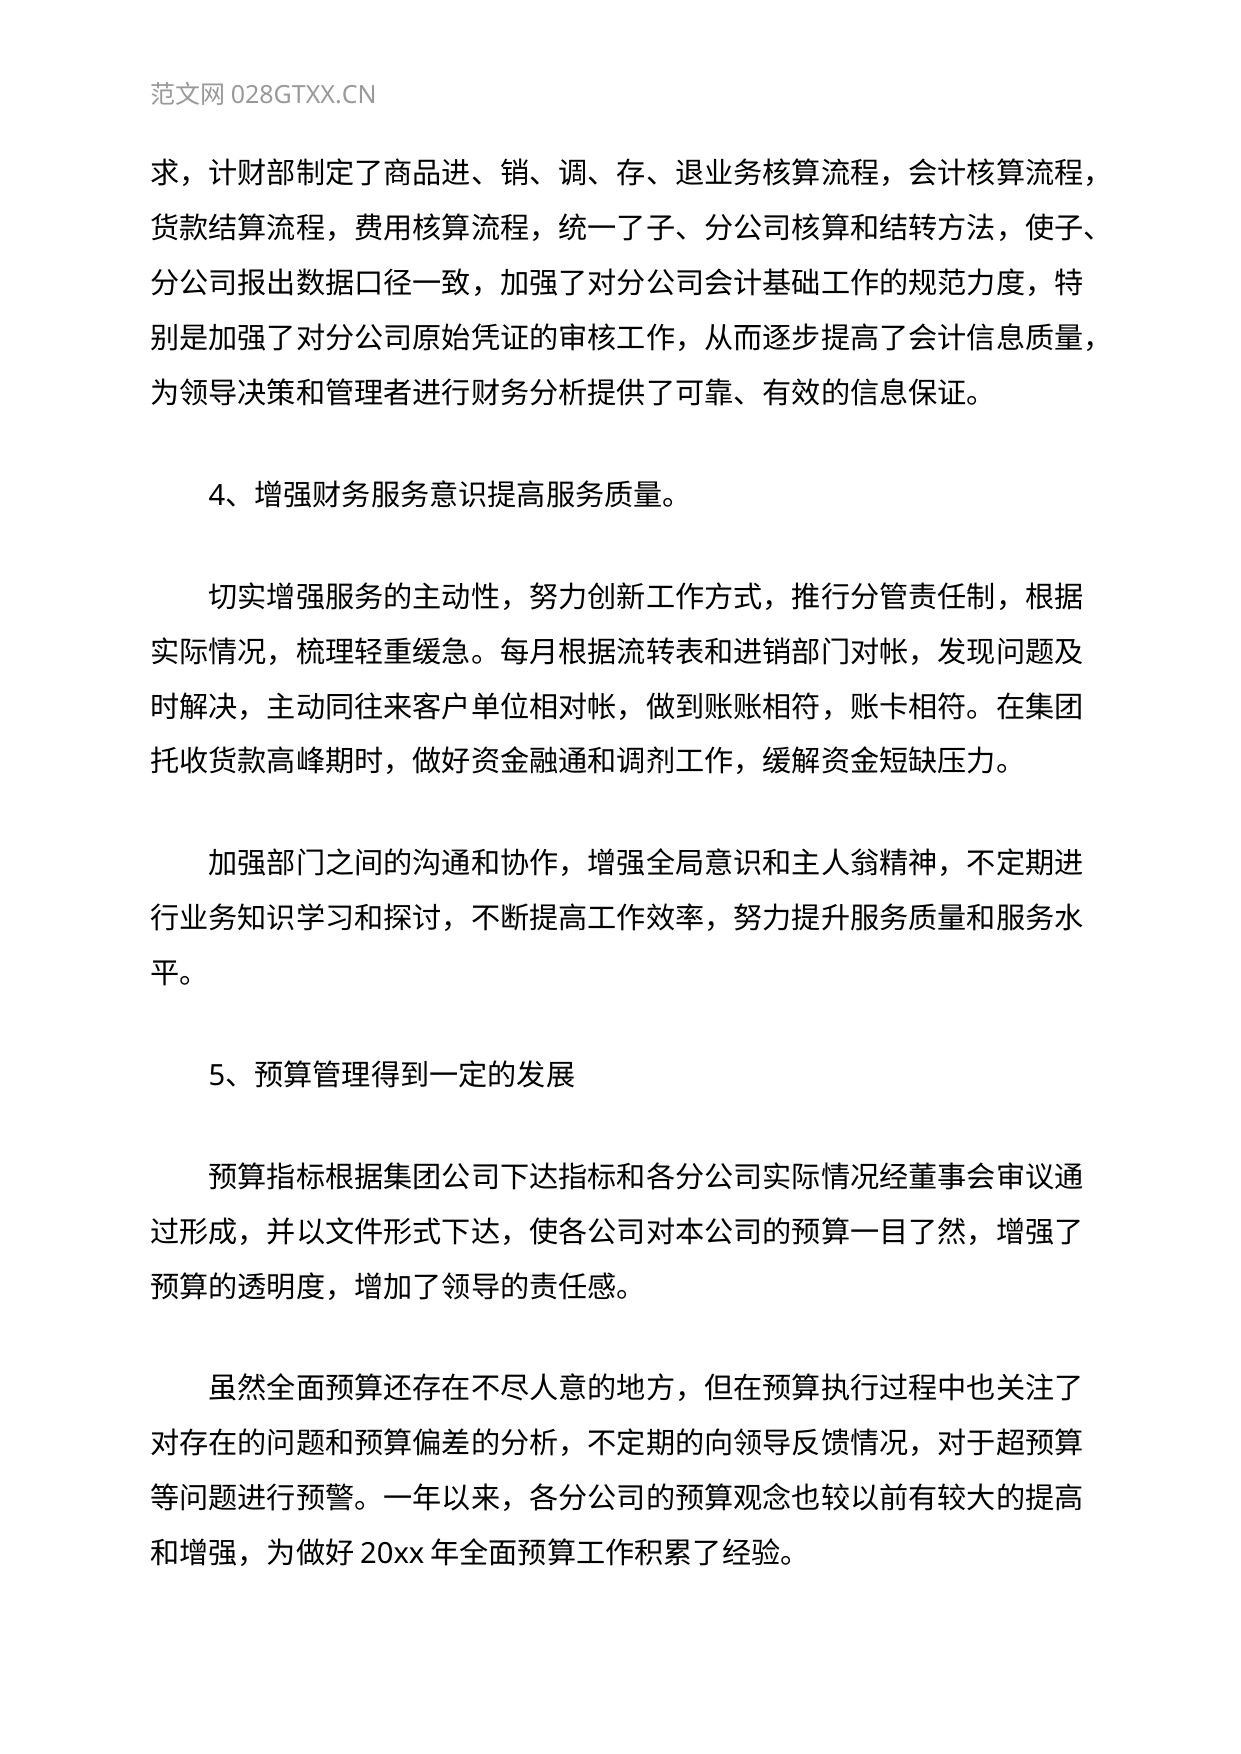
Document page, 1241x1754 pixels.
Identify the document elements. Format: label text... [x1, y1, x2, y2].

text 加强部门之间的沟通和协作，增强全局意识和主人翁精神，不定期进行业务知识学习和探讨，不断提高工作效率，努力提升服务质量和服务水平。 [150, 840, 1090, 992]
text 预算指标根据集团公司下达指标和各分公司实际情况经董事会审议通过形成，并以文件形式下达，使各公司对本公司的预算一目了然，增强了预算的透明度，增加了领导的责任感。 [150, 1153, 1090, 1305]
text 虽然全面预算还存在不尽人意的地方，但在预算执行过程中也关注了对存在的问题和预算偏差的分析，不定期的向领导反馈情况，对于超预算等问题进行预警。一年以来，各分公司的预算观念也较以前有较大的提高和增强，为做好20xx年全面预算工作积累了经验。 [150, 1365, 1090, 1572]
text 5、预算管理得到一定的发展 [150, 1051, 1090, 1094]
text 切实增强服务的主动性，努力创新工作方式，推行分管责任制，根据实际情况，梳理轻重缓急。每月根据流转表和进销部门对帐，发现问题及时解决，主动同往来客户单位相对帐，做到账账相符，账卡相符。在集团托收货款高峰期时，做好资金融通和调剂工作，缓解资金短缺压力。 [150, 573, 1090, 780]
text 4、增强财务服务意识提高服务质量。 [150, 471, 1090, 514]
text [150, 150, 1090, 412]
